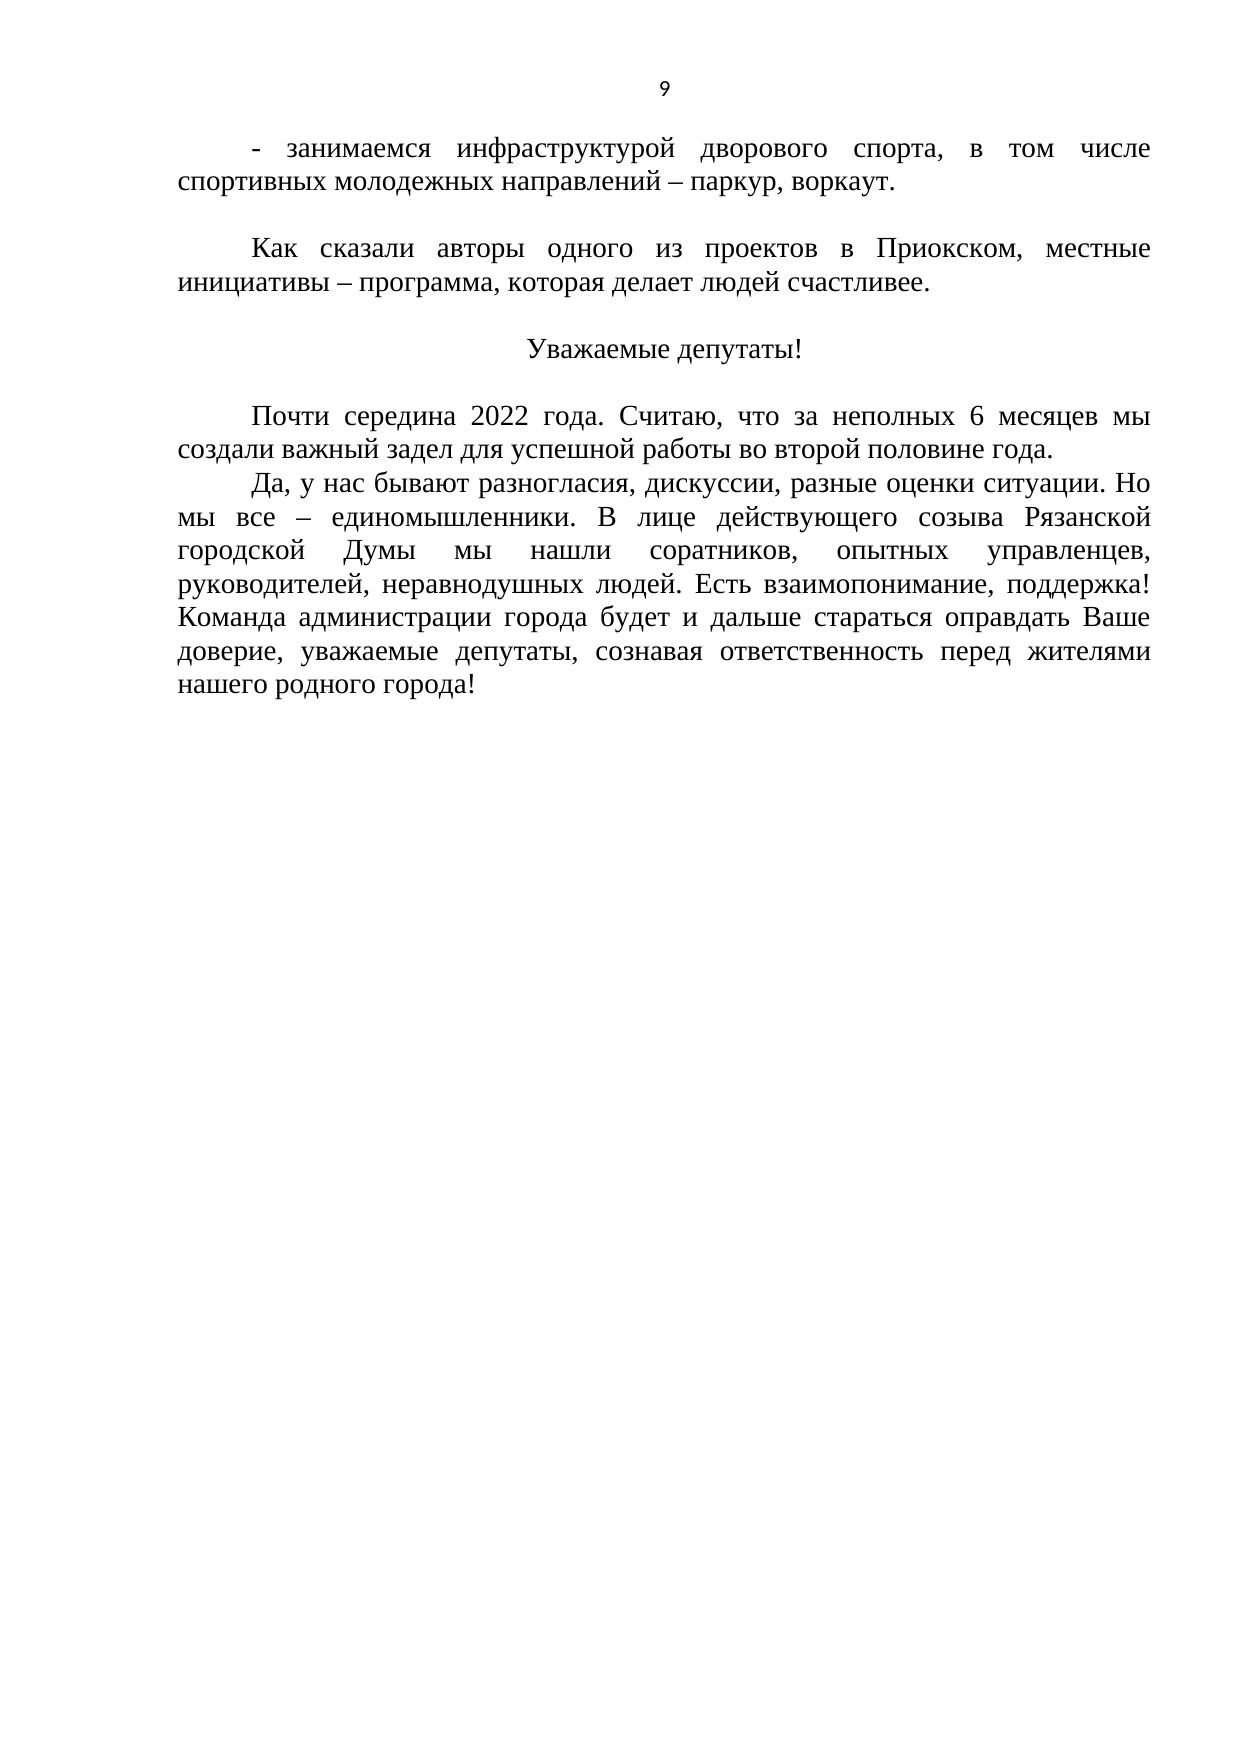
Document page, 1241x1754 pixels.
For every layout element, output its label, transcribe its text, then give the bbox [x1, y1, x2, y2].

text Как сказали авторы одного из проектов в Приокском, местные инициативы – программа, которая делает людей счастливее. [177, 230, 1152, 297]
text Да, у нас бывают разногласия, дискуссии, разные оценки ситуации. Но мы все – единомышленники. В лице действующего созыва Рязанской городской Думы мы нашли соратников, опытных управленцев, руководителей, неравнодушных людей. Есть взаимопонимание, поддержка! Команда администрации города будет и дальше стараться оправдать Ваше доверие, уважаемые депутаты, сознавая ответственность перед жителями нашего родного города! [177, 465, 1152, 700]
text Почти середина 2022 года. Считаю, что за неполных 6 месяцев мы создали важный задел для успешной работы во второй половине года. [177, 398, 1152, 465]
text Уважаемые депутаты! [177, 331, 1152, 364]
text - занимаемся инфраструктурой дворового спорта, в том числе спортивных молодежных направлений – паркур, воркаут. [177, 130, 1152, 197]
